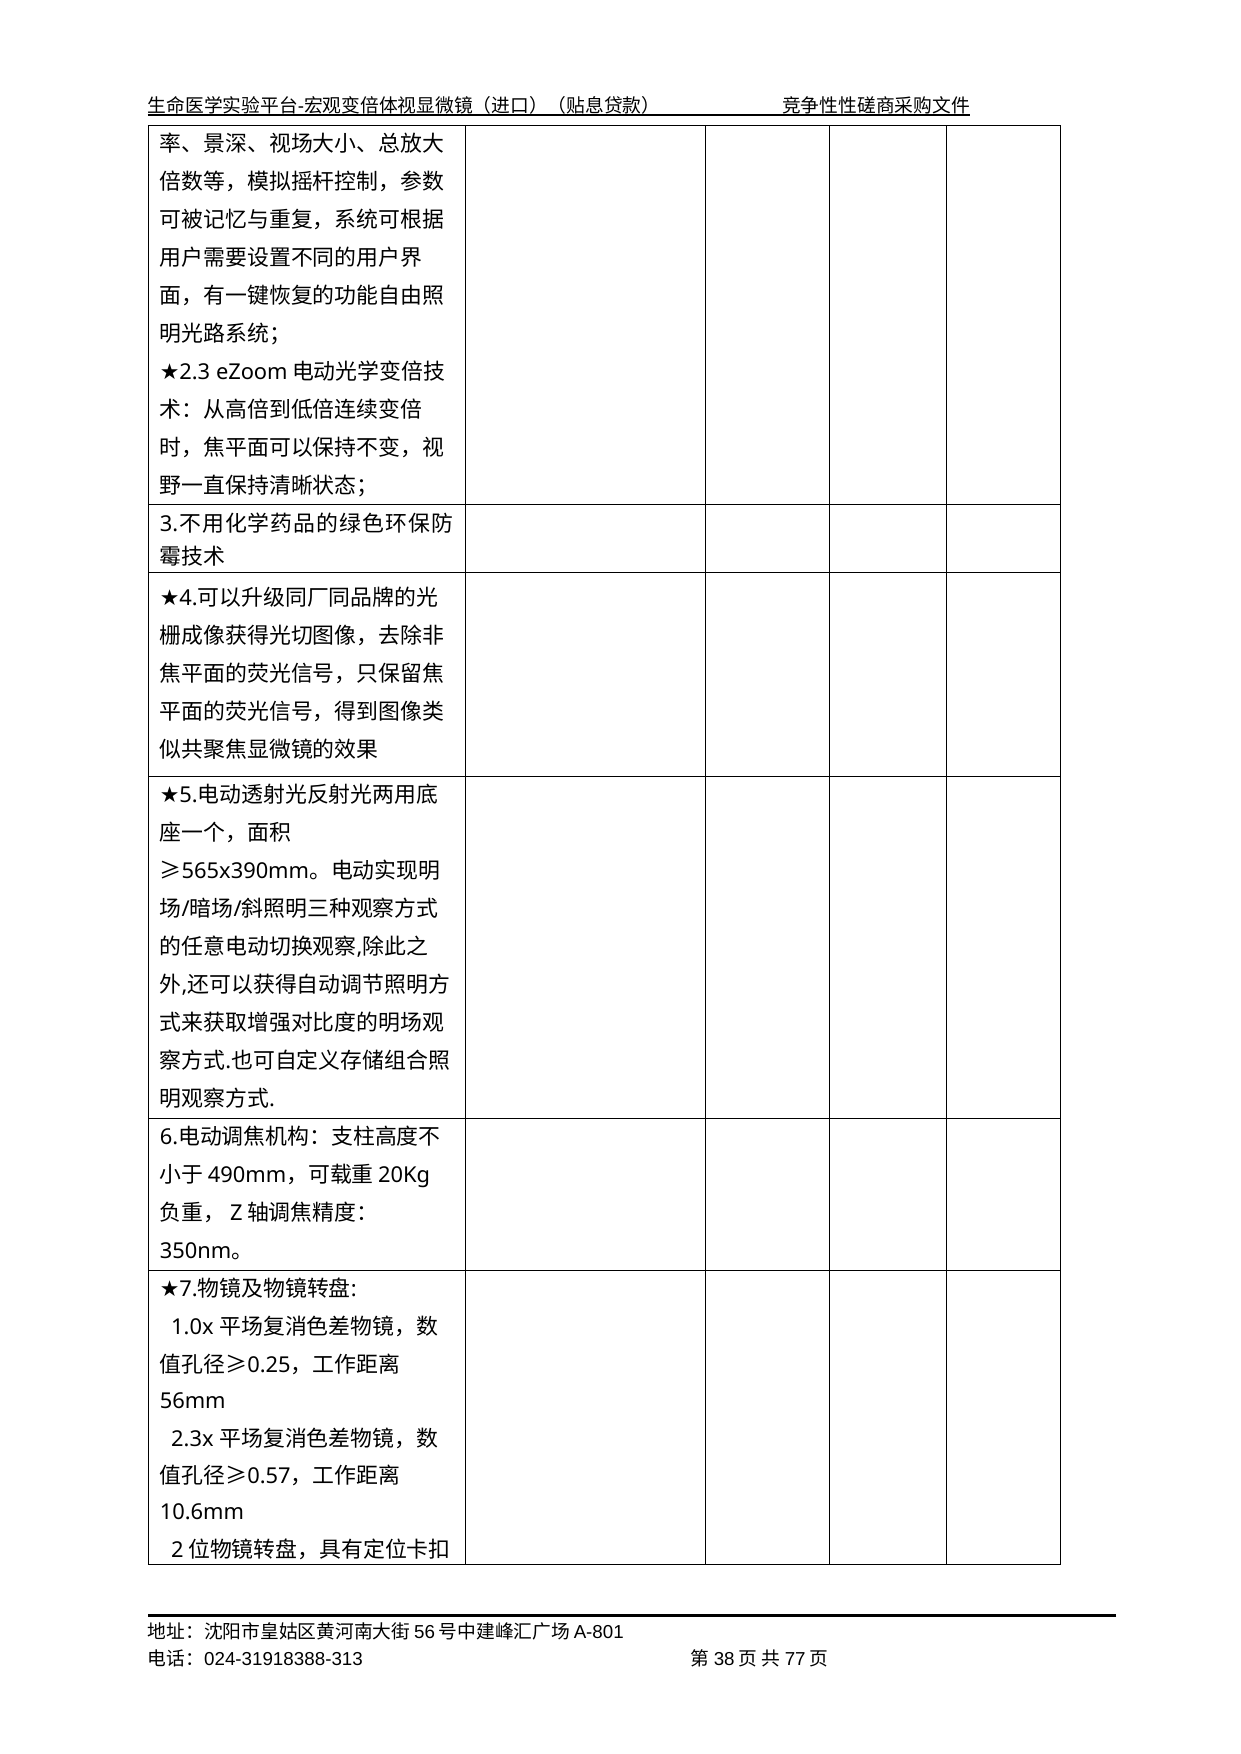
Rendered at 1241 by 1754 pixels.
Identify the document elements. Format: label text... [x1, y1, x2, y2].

table_cell [830, 505, 946, 572]
table_cell ★4.可以升级同厂同品牌的光栅成像获得光切图像，去除非焦平面的荧光信号，只保留焦平面的荧光信号，得到图像类似共聚焦显微镜的效果 [149, 573, 465, 776]
table_cell [466, 1119, 705, 1270]
table_cell 3.不用化学药品的绿色环保防霉技术 [149, 505, 465, 572]
table_cell [466, 126, 705, 504]
table_cell [947, 777, 1060, 1118]
table_cell [830, 1271, 946, 1564]
table_cell [830, 777, 946, 1118]
table_cell [466, 777, 705, 1118]
table_cell [947, 126, 1060, 504]
table_cell [706, 1119, 829, 1270]
table_cell [706, 573, 829, 776]
table_cell [706, 777, 829, 1118]
table_cell [466, 505, 705, 572]
table_cell [947, 505, 1060, 572]
table_cell [830, 573, 946, 776]
table_cell [466, 573, 705, 776]
table_cell [706, 505, 829, 572]
table_cell [466, 1271, 705, 1564]
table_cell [149, 1271, 465, 1564]
table_cell ★5.电动透射光反射光两用底座一个，面积≥565x390mm。电动实现明场/暗场/斜照明三种观察方式的任意电动切换观察,除此之外,还可以获得自动调节照明方式来获取增强对比度的明场观察方式.也可自定义存储组合照明观察方式. [149, 777, 465, 1118]
table_cell [830, 1119, 946, 1270]
table_cell [947, 1271, 1060, 1564]
table_cell 6.电动调焦机构：支柱高度不小于490mm，可载重20Kg负重， Z轴调焦精度：350nm。 [149, 1119, 465, 1270]
table_cell [947, 573, 1060, 776]
table_cell [706, 126, 829, 504]
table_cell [149, 126, 465, 504]
table_cell [947, 1119, 1060, 1270]
table_cell [706, 1271, 829, 1564]
table_cell [830, 126, 946, 504]
